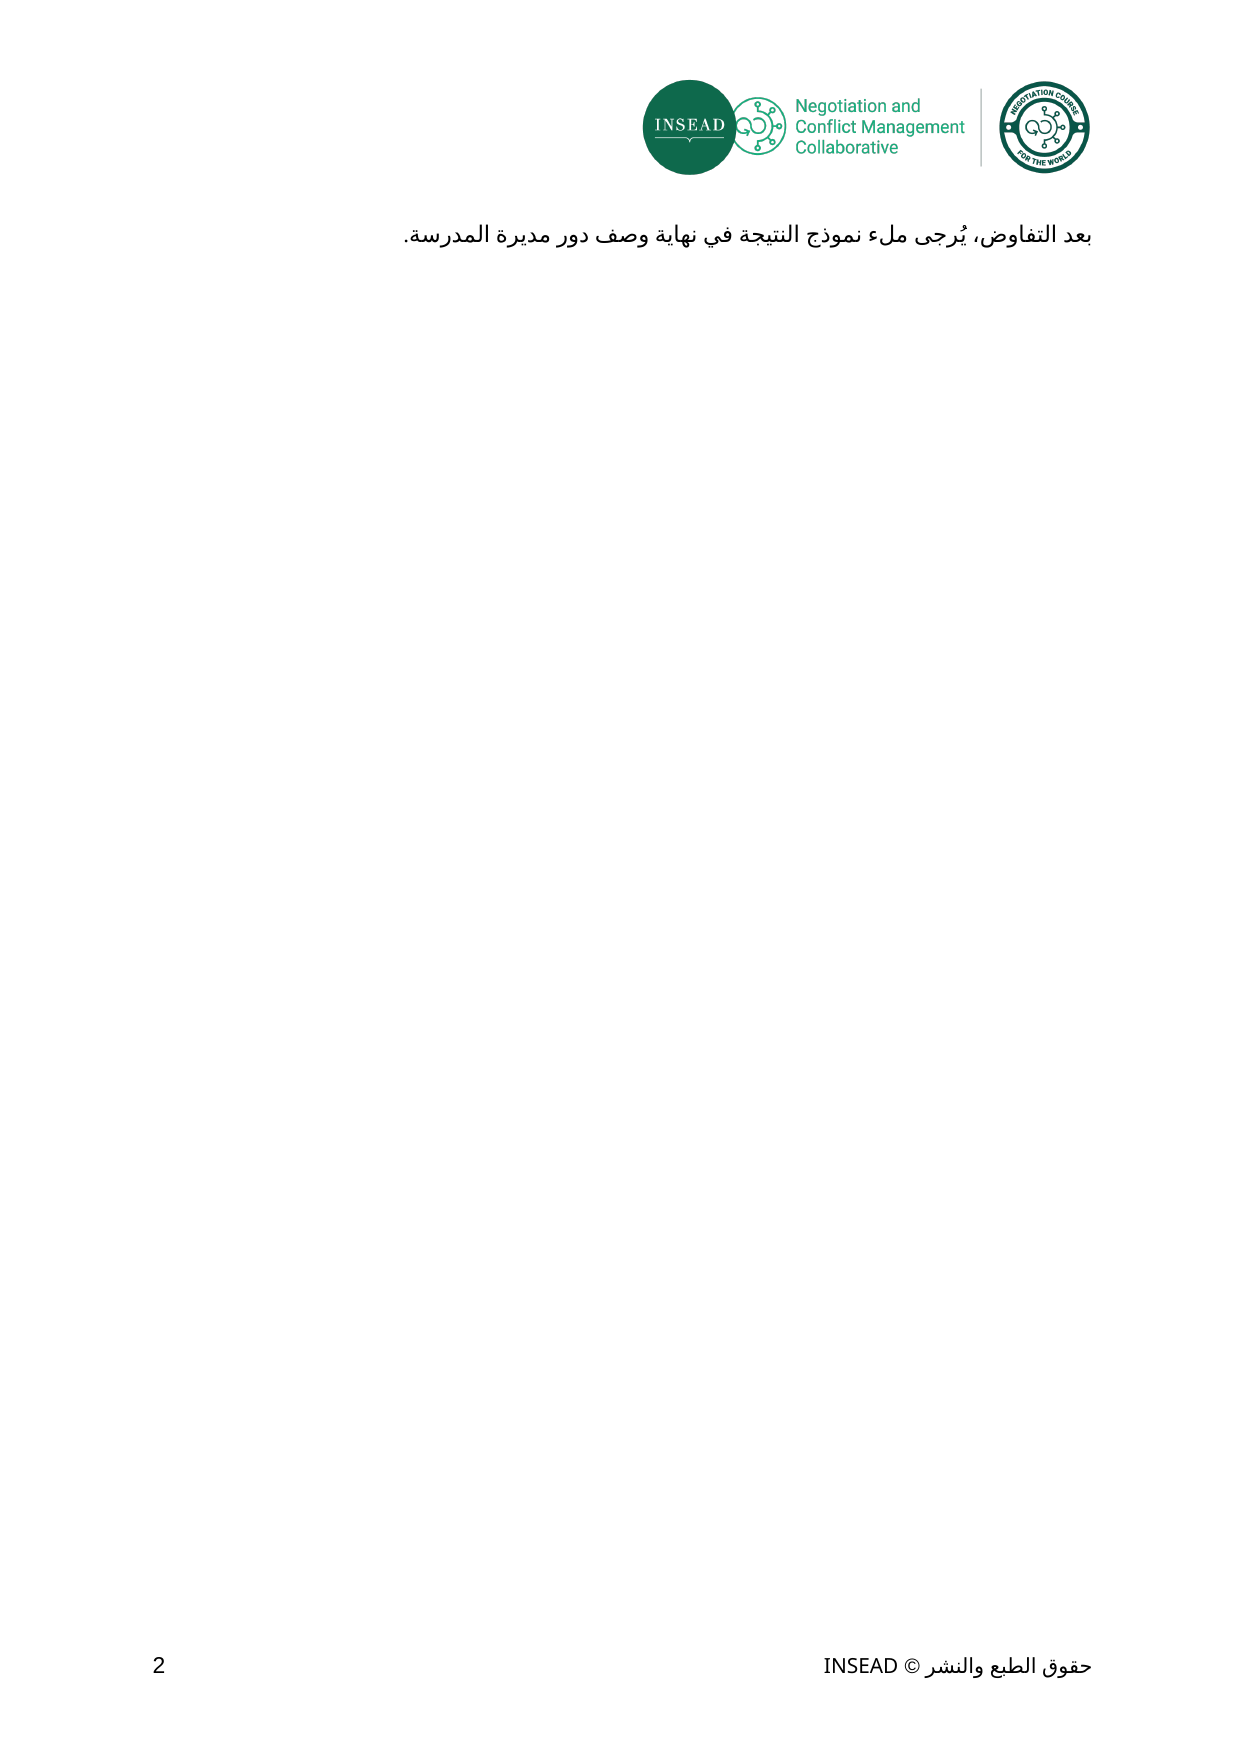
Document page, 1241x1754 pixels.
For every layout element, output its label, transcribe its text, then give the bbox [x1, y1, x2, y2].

picture [639, 73, 1093, 181]
text بعد التفاوض، يُرجى ملء نموذج النتيجة في نهاية وصف دور مديرة المدرسة. [148, 221, 1092, 248]
